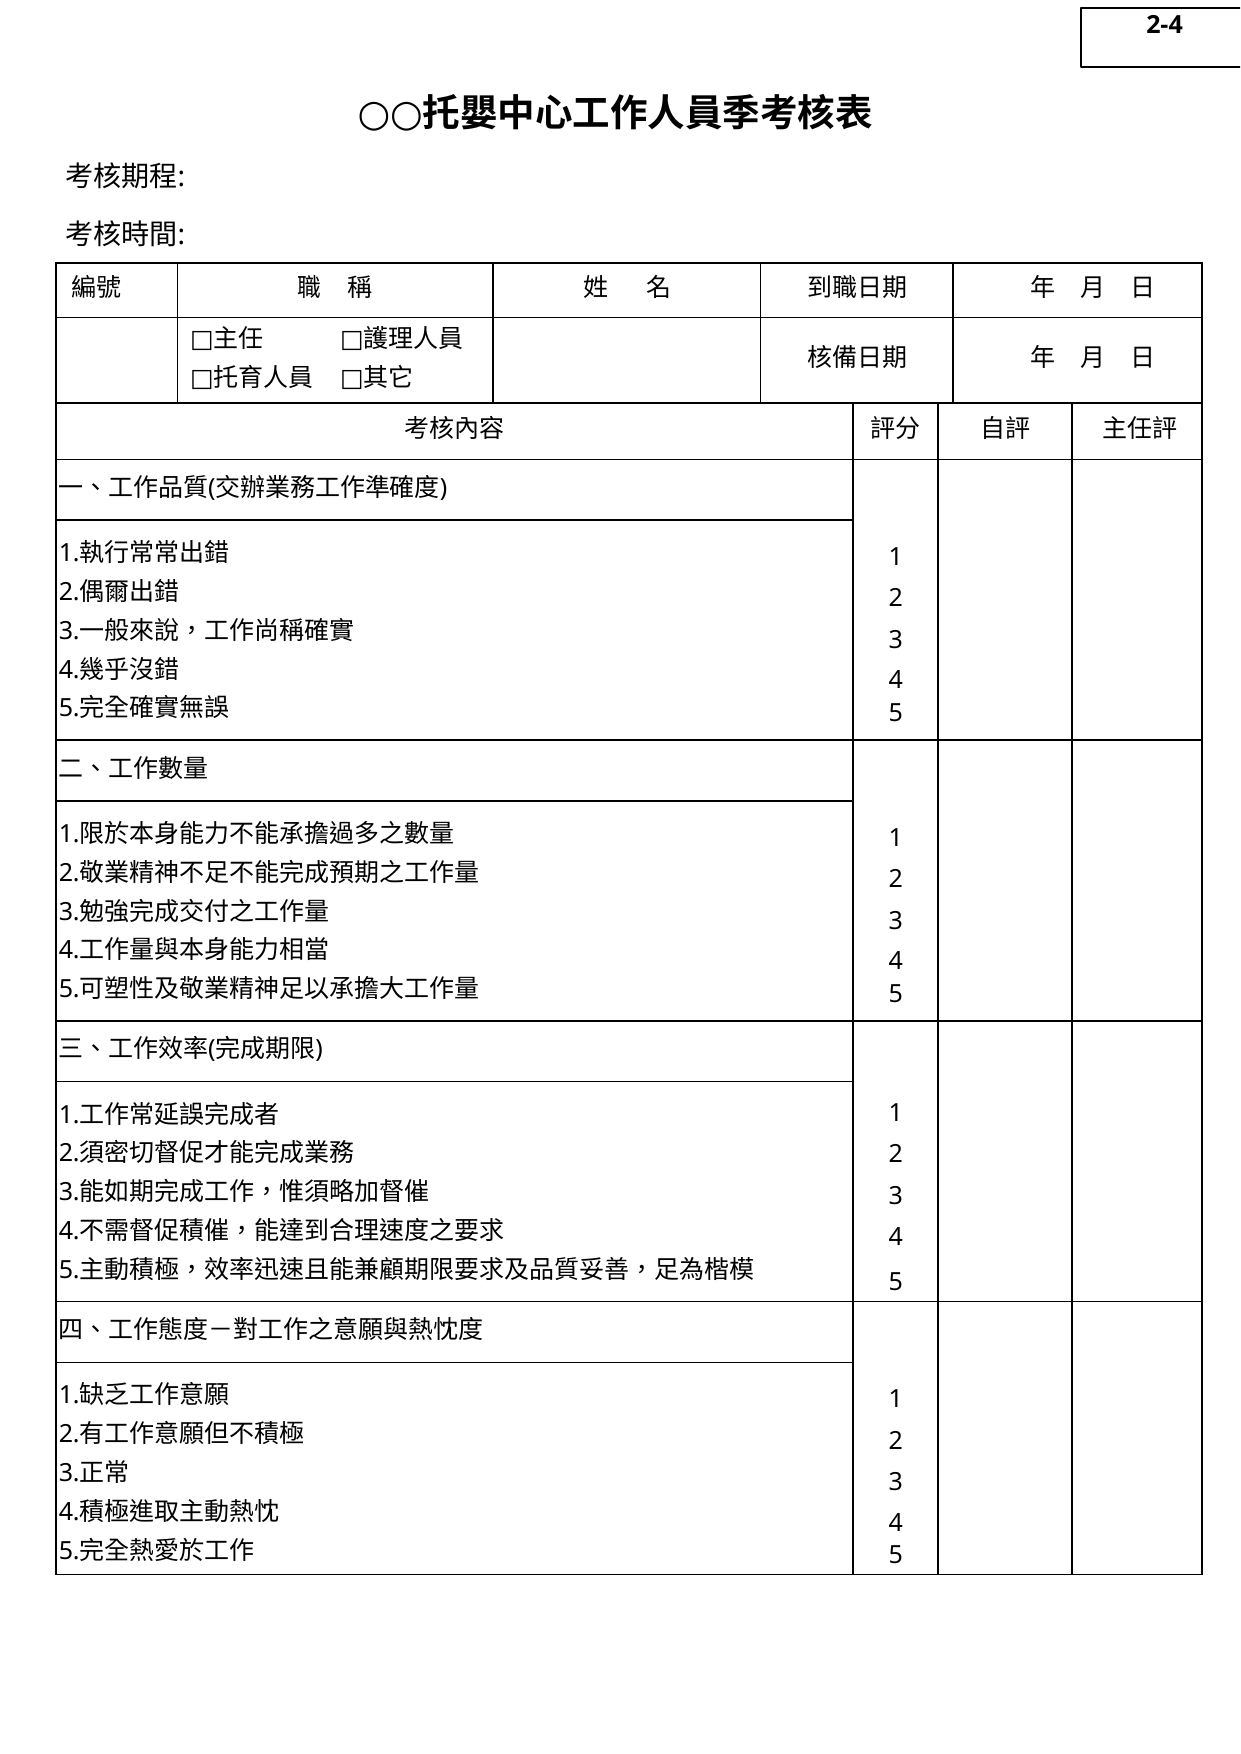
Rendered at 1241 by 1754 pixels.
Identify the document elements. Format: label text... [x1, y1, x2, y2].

text 考核期程: 考核時間: [65, 157, 192, 253]
text ○○托嬰中心工作人員季考核表 [357, 88, 1240, 136]
